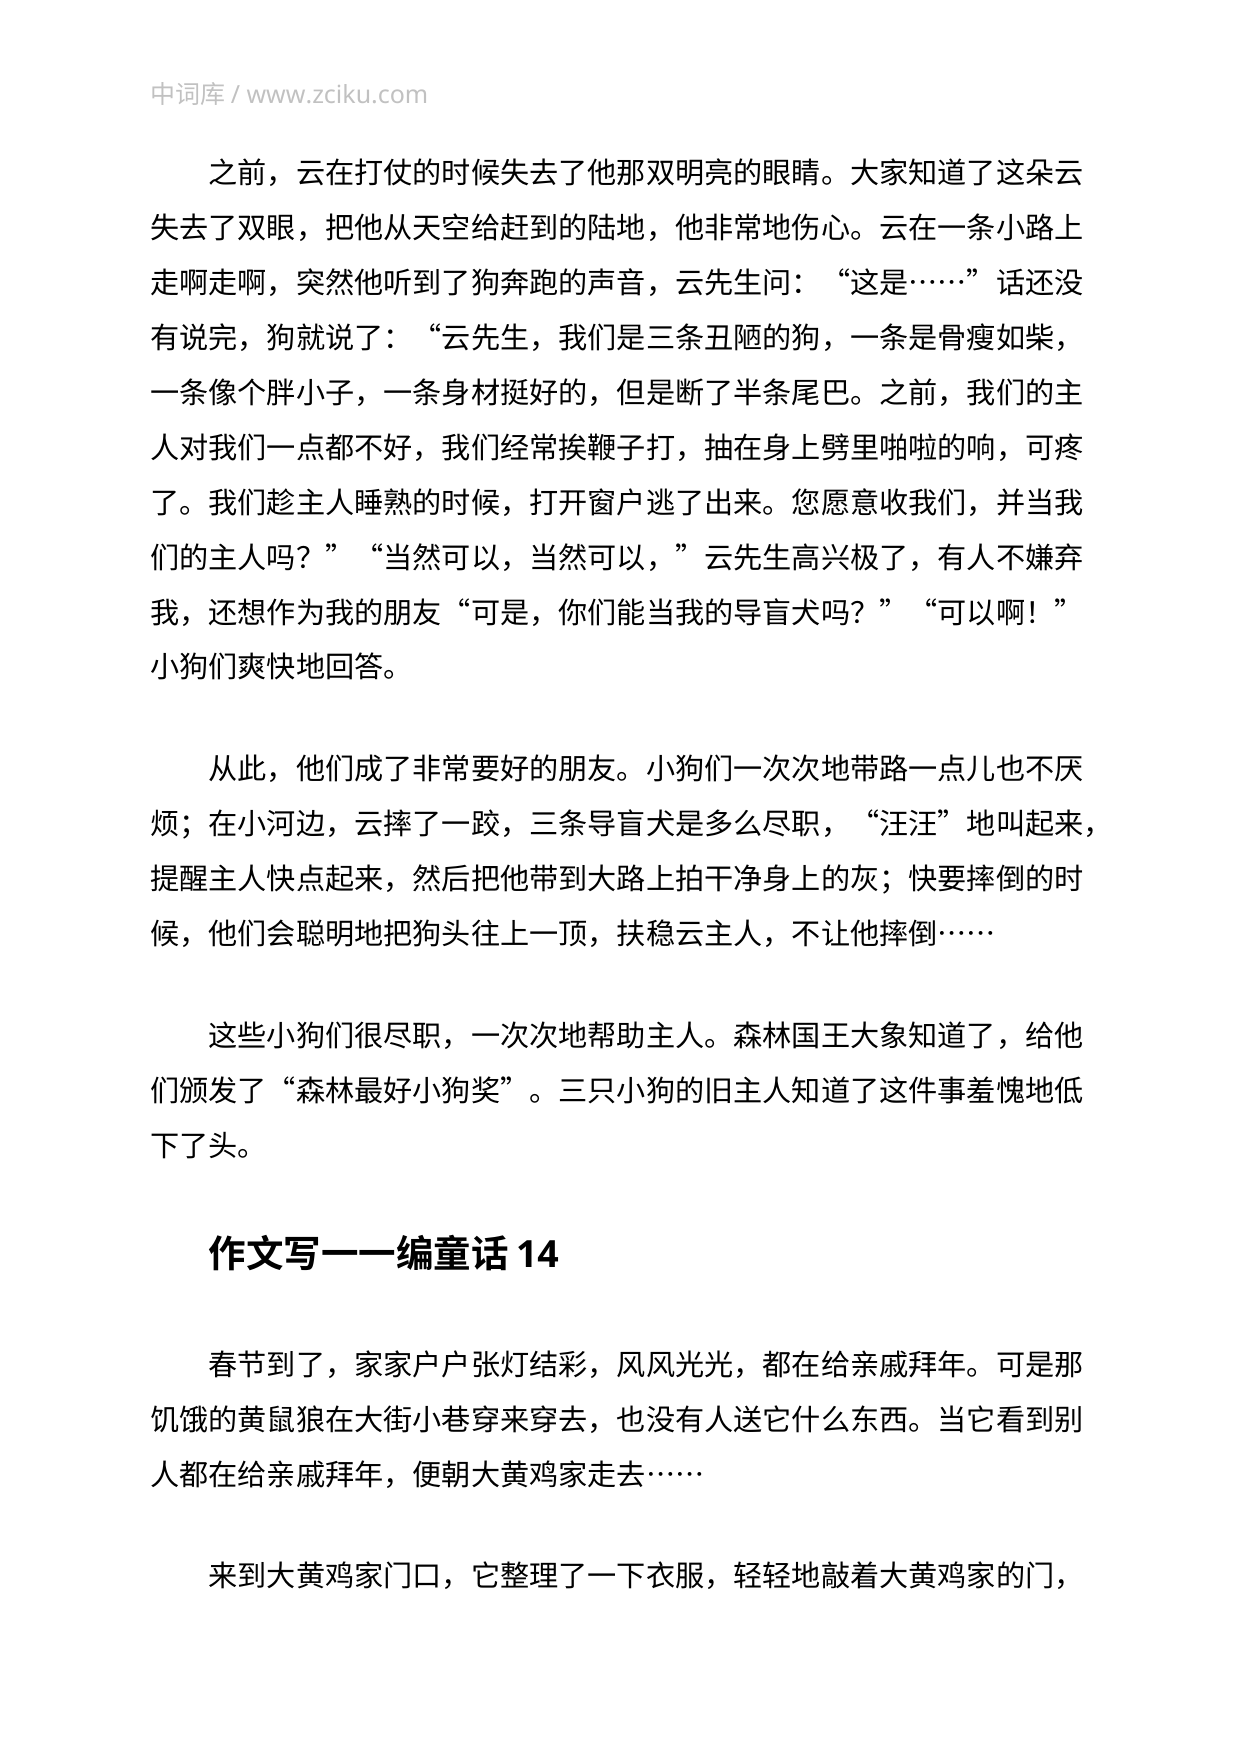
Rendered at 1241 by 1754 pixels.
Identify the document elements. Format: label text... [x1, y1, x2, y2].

text 这些小狗们很尽职，一次次地帮助主人。森林国王大象知道了，给他们颁发了“森林最好小狗奖”。三只小狗的旧主人知道了这件事羞愧地低下了头。 [150, 1012, 1090, 1164]
text 之前，云在打仗的时候失去了他那双明亮的眼睛。大家知道了这朵云失去了双眼，把他从天空给赶到的陆地，他非常地伤心。云在一条小路上走啊走啊，突然他听到了狗奔跑的声音，云先生问：“这是……”话还没有说完，狗就说了：“云先生，我们是三条丑陋的狗，一条是骨瘦如柴，一条像个胖小子，一条身材挺好的，但是断了半条尾巴。之前，我们的主人对我们一点都不好，我们经常挨鞭子打，抽在身上劈里啪啦的响，可疼了。我们趁主人睡熟的时候，打开窗户逃了出来。您愿意收我们，并当我们的主人吗？”“当然可以，当然可以，”云先生高兴极了，有人不嫌弃我，还想作为我的朋友“可是，你们能当我的导盲犬吗？”“可以啊！”小狗们爽快地回答。 [150, 150, 1090, 686]
text 作文写一一编童话14 [150, 1224, 1090, 1278]
text 春节到了，家家户户张灯结彩，风风光光，都在给亲戚拜年。可是那饥饿的黄鼠狼在大街小巷穿来穿去，也没有人送它什么东西。当它看到别人都在给亲戚拜年，便朝大黄鸡家走去…… [150, 1341, 1090, 1493]
text 从此，他们成了非常要好的朋友。小狗们一次次地带路一点儿也不厌烦；在小河边，云摔了一跤，三条导盲犬是多么尽职，“汪汪”地叫起来，提醒主人快点起来，然后把他带到大路上拍干净身上的灰；快要摔倒的时候，他们会聪明地把狗头往上一顶，扶稳云主人，不让他摔倒…… [150, 746, 1090, 953]
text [150, 1553, 1090, 1595]
